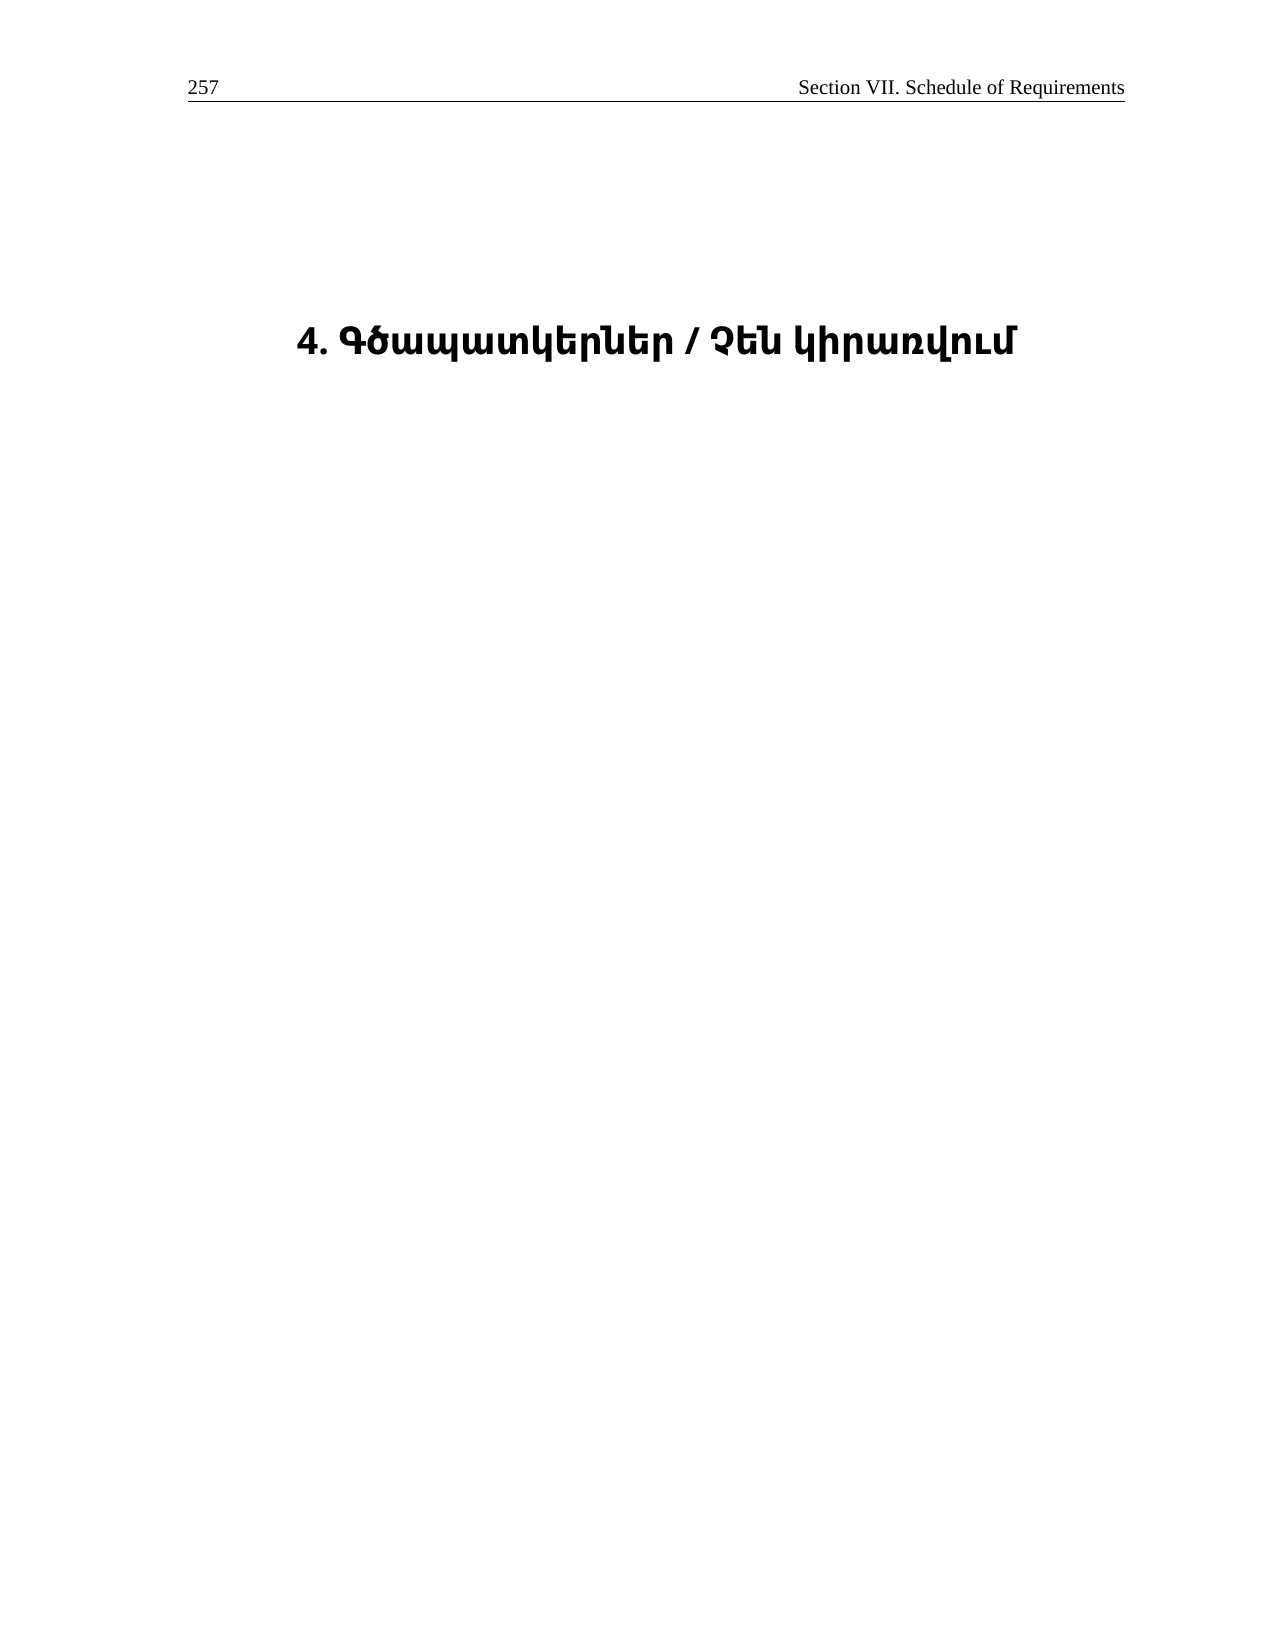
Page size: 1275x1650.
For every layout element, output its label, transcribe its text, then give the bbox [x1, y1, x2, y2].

text 4. Գծապատկերներ / Չեն կիրառվում [187, 314, 1125, 366]
